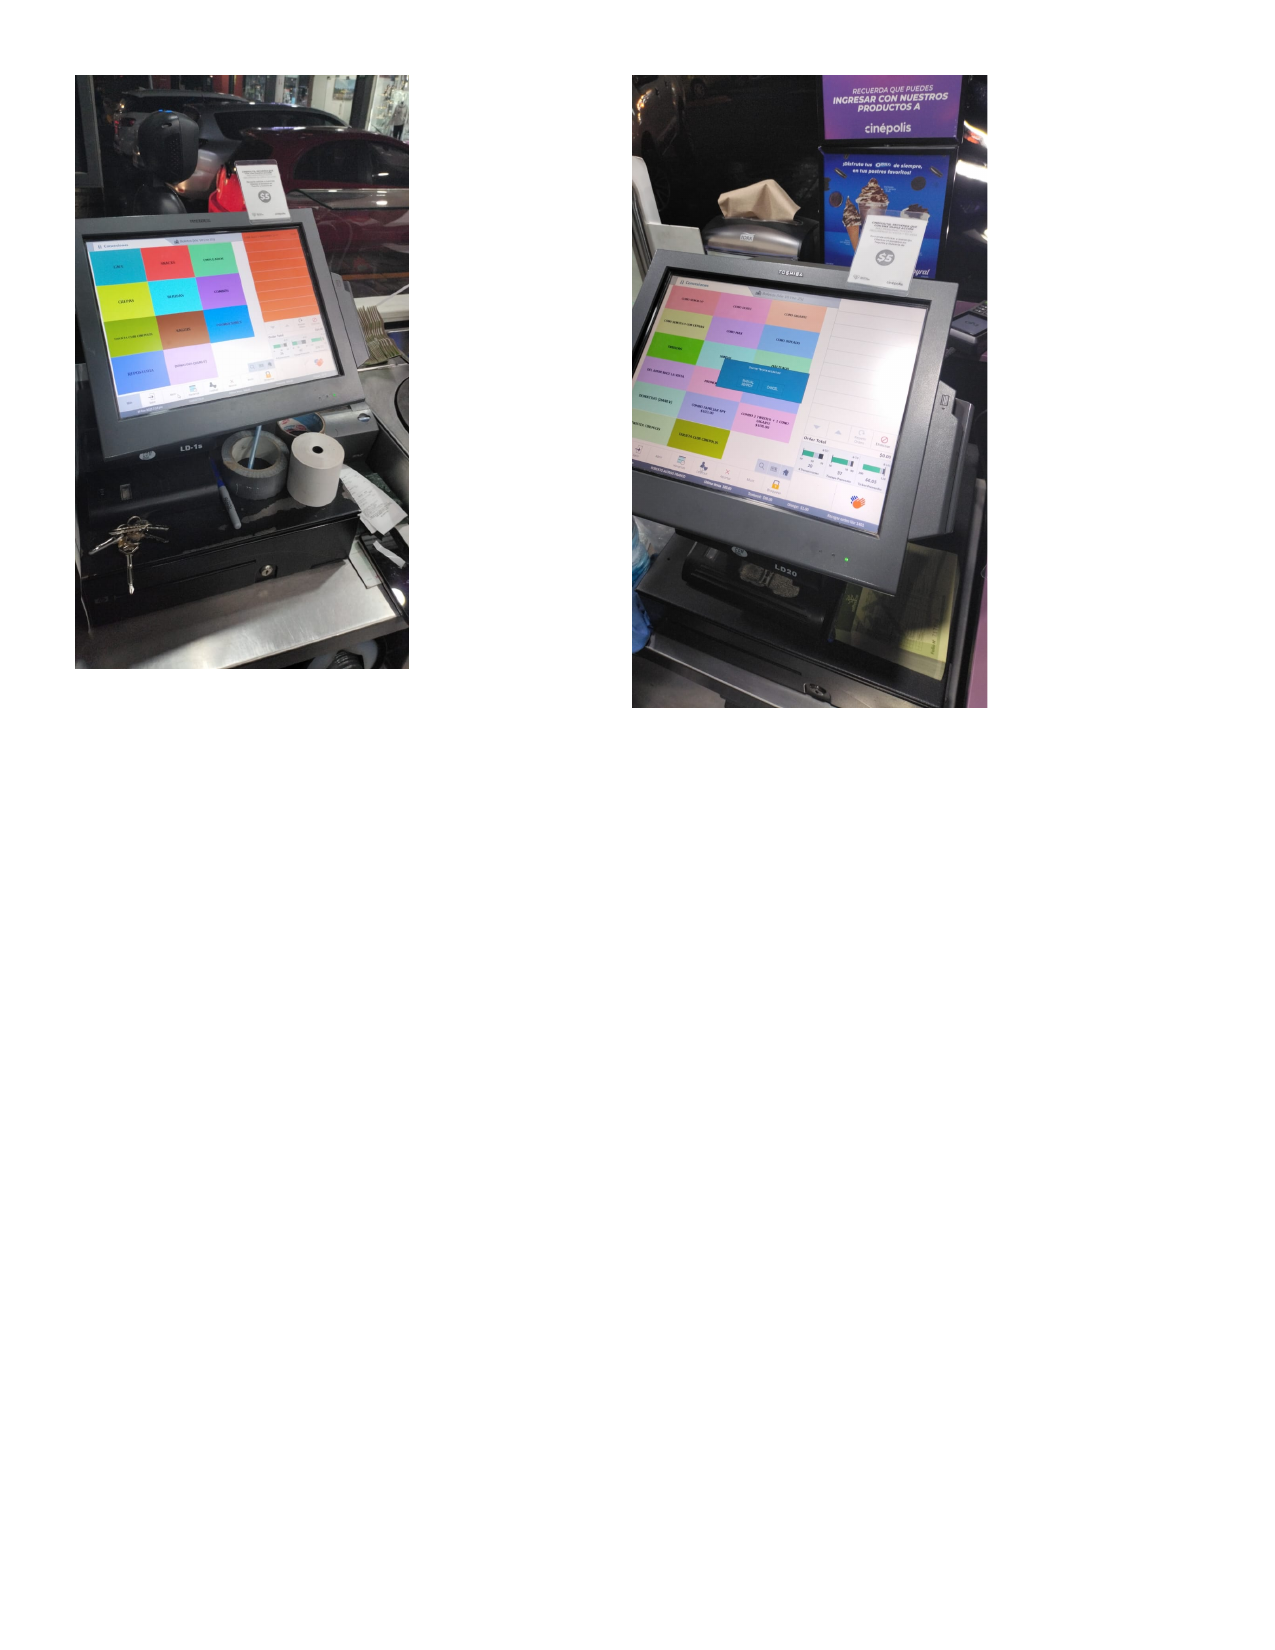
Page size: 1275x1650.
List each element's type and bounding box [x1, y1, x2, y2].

picture [632, 75, 988, 708]
picture [75, 75, 409, 669]
